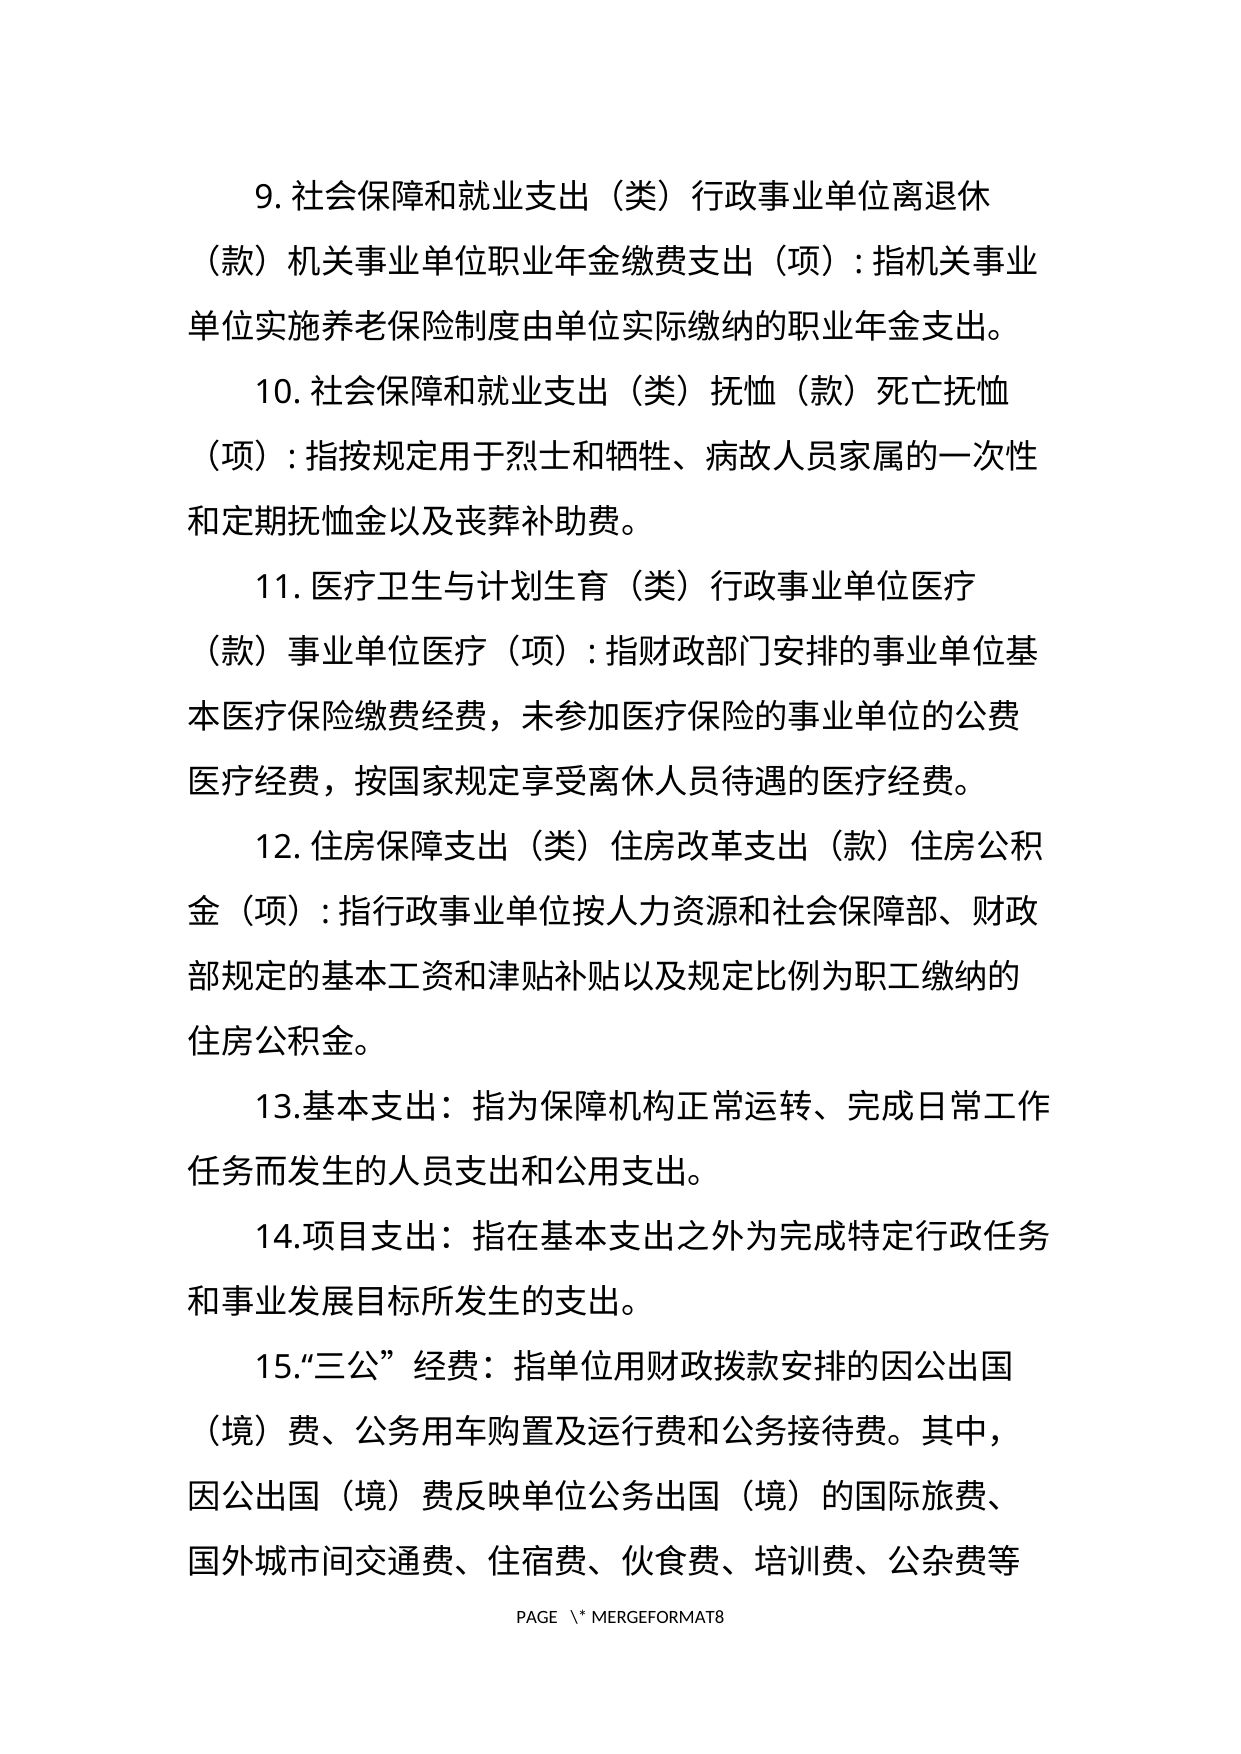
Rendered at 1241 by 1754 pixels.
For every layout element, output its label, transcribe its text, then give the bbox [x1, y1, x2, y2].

text 11. 医疗卫生与计划生育（类）行政事业单位医疗（款）事业单位医疗（项）: 指财政部门安排的事业单位基本医疗保险缴费经费，未参加医疗保险的事业单位的公费医疗经费，按国家规定享受离休人员待遇的医疗经费。 [187, 552, 1053, 812]
text 10. 社会保障和就业支出（类）抚恤（款）死亡抚恤（项）: 指按规定用于烈士和牺牲、病故人员家属的一次性和定期抚恤金以及丧葬补助费。 [187, 357, 1053, 552]
text 14.项目支出：指在基本支出之外为完成特定行政任务和事业发展目标所发生的支出。 [187, 1202, 1053, 1332]
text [187, 1332, 1053, 1592]
text 12. 住房保障支出（类）住房改革支出（款）住房公积金（项）: 指行政事业单位按人力资源和社会保障部、财政部规定的基本工资和津贴补贴以及规定比例为职工缴纳的住房公积金。 [187, 812, 1053, 1072]
text 9. 社会保障和就业支出（类）行政事业单位离退休（款）机关事业单位职业年金缴费支出（项）: 指机关事业单位实施养老保险制度由单位实际缴纳的职业年金支出。 [187, 162, 1053, 357]
text 13.基本支出：指为保障机构正常运转、完成日常工作任务而发生的人员支出和公用支出。 [187, 1072, 1053, 1202]
